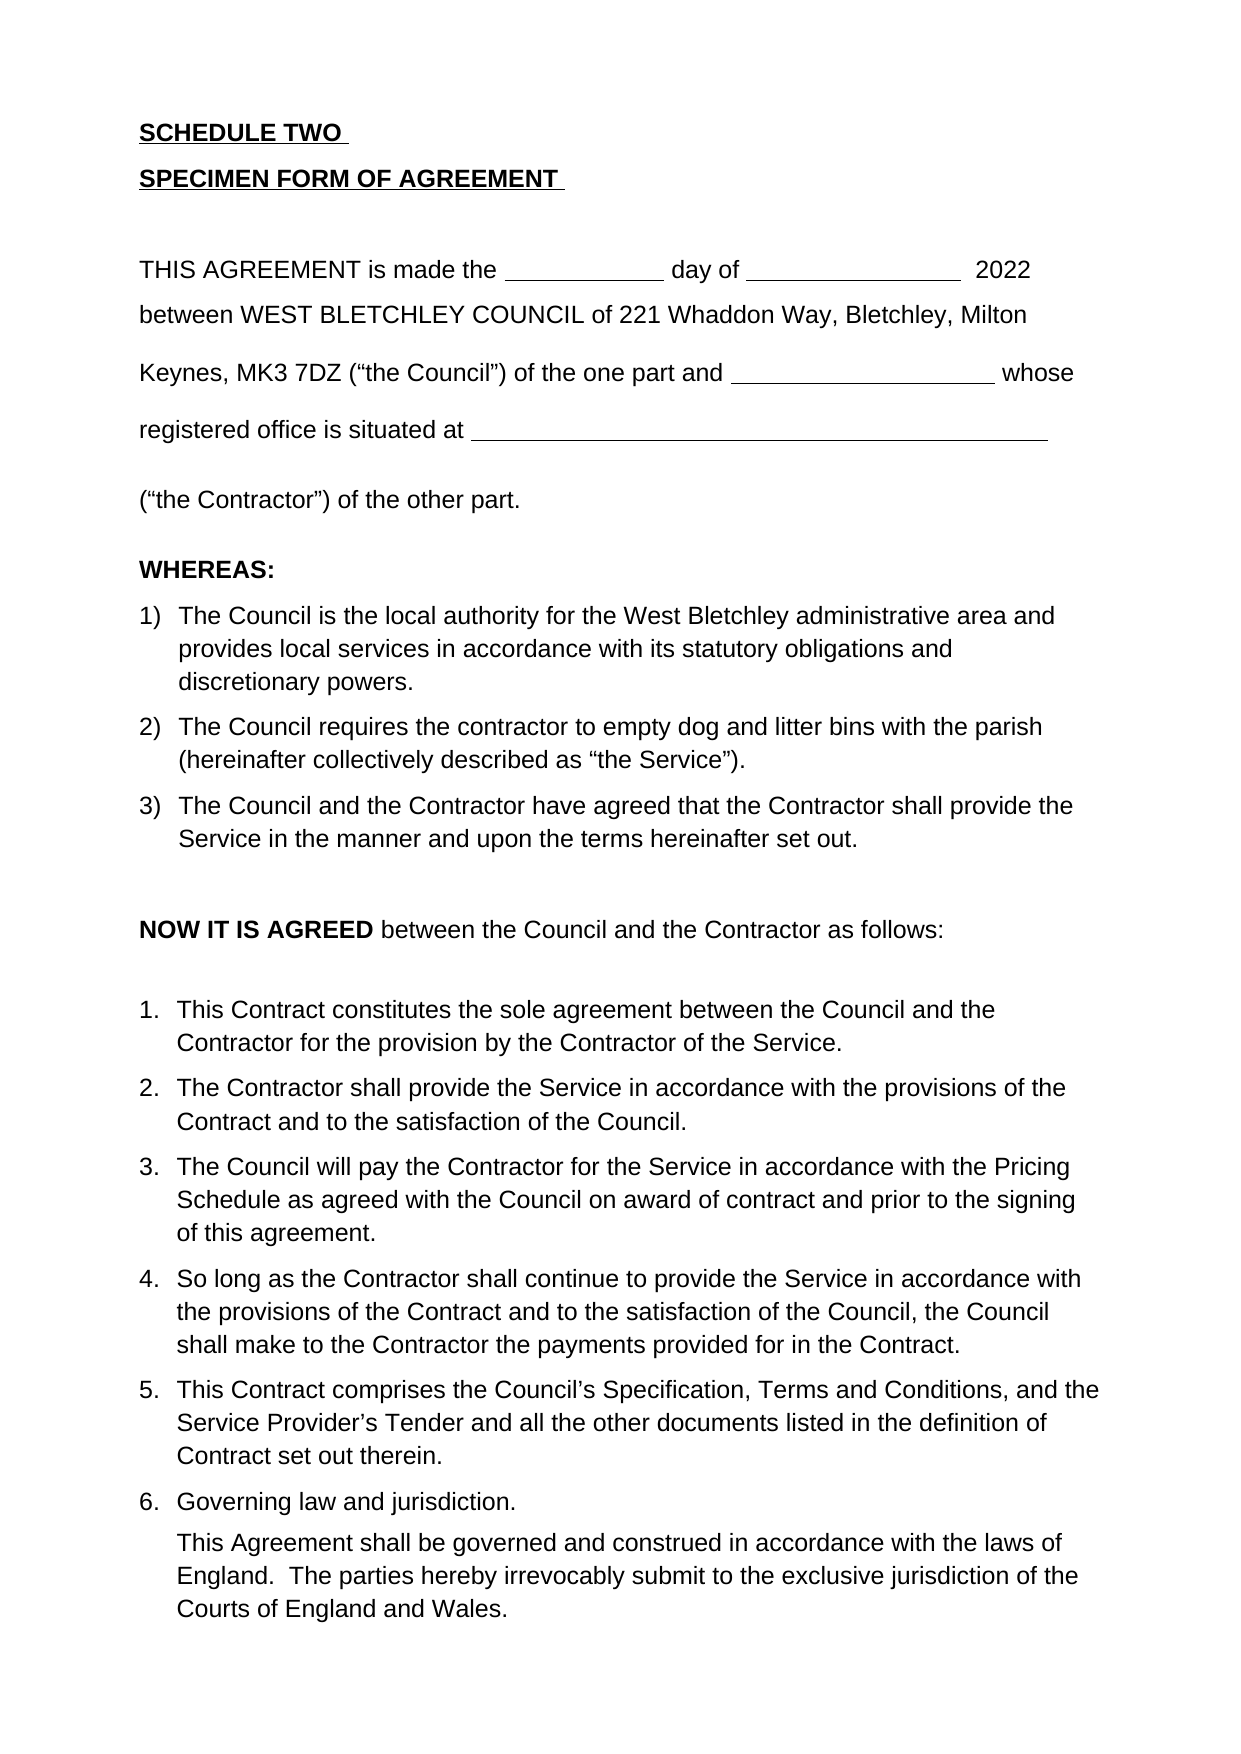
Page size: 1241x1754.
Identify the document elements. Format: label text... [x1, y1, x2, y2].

text SCHEDULE TWO [139, 118, 1101, 147]
list This Contract comprises the Council’s Specification, Terms and Conditions, and the Service Provider’s Tender and all the other documents listed in the definition of Contract set out therein. [139, 1375, 1101, 1470]
list The Council and the Contractor have agreed that the Contractor shall provide the Service in the manner and upon the terms hereinafter set out. [139, 791, 1101, 853]
text NOW IT IS AGREED between the Council and the Contractor as follows: [139, 915, 1101, 944]
text WHEREAS: [139, 555, 1101, 584]
list Governing law and jurisdiction. [139, 1487, 1101, 1515]
list The Council will pay the Contractor for the Service in accordance with the Pricing Schedule as agreed with the Council on award of contract and prior to the signing of this agreement. [139, 1152, 1101, 1247]
list This Contract constitutes the sole agreement between the Council and the Contractor for the provision by the Contractor of the Service. [139, 995, 1101, 1057]
list The Council is the local authority for the West Bletchley administrative area and provides local services in accordance with its statutory obligations and discretionary powers. [139, 601, 1101, 696]
text SPECIMEN FORM OF AGREEMENT [139, 164, 1101, 192]
text between WEST BLETCHLEY COUNCIL of 221 Whaddon Way, Bletchley, Milton Keynes, MK3 7DZ (“the Council”) of the one part and whose registered office is situated at [139, 300, 1101, 444]
list The Council requires the contractor to empty dog and litter bins with the parish (hereinafter collectively described as “the Service”). [139, 712, 1101, 774]
list The Contractor shall provide the Service in accordance with the provisions of the Contract and to the satisfaction of the Council. [139, 1073, 1101, 1135]
text THIS AGREEMENT is made the day of 2022 [139, 255, 1101, 283]
text (“the Contractor”) of the other part. [139, 485, 1101, 514]
text This Agreement shall be governed and construed in accordance with the laws of England. The parties hereby irrevocably submit to the exclusive jurisdiction of the Courts of England and Wales. [176, 1528, 1101, 1623]
list So long as the Contractor shall continue to provide the Service in accordance with the provisions of the Contract and to the satisfaction of the Council, the Council shall make to the Contractor the payments provided for in the Contract. [139, 1263, 1101, 1358]
